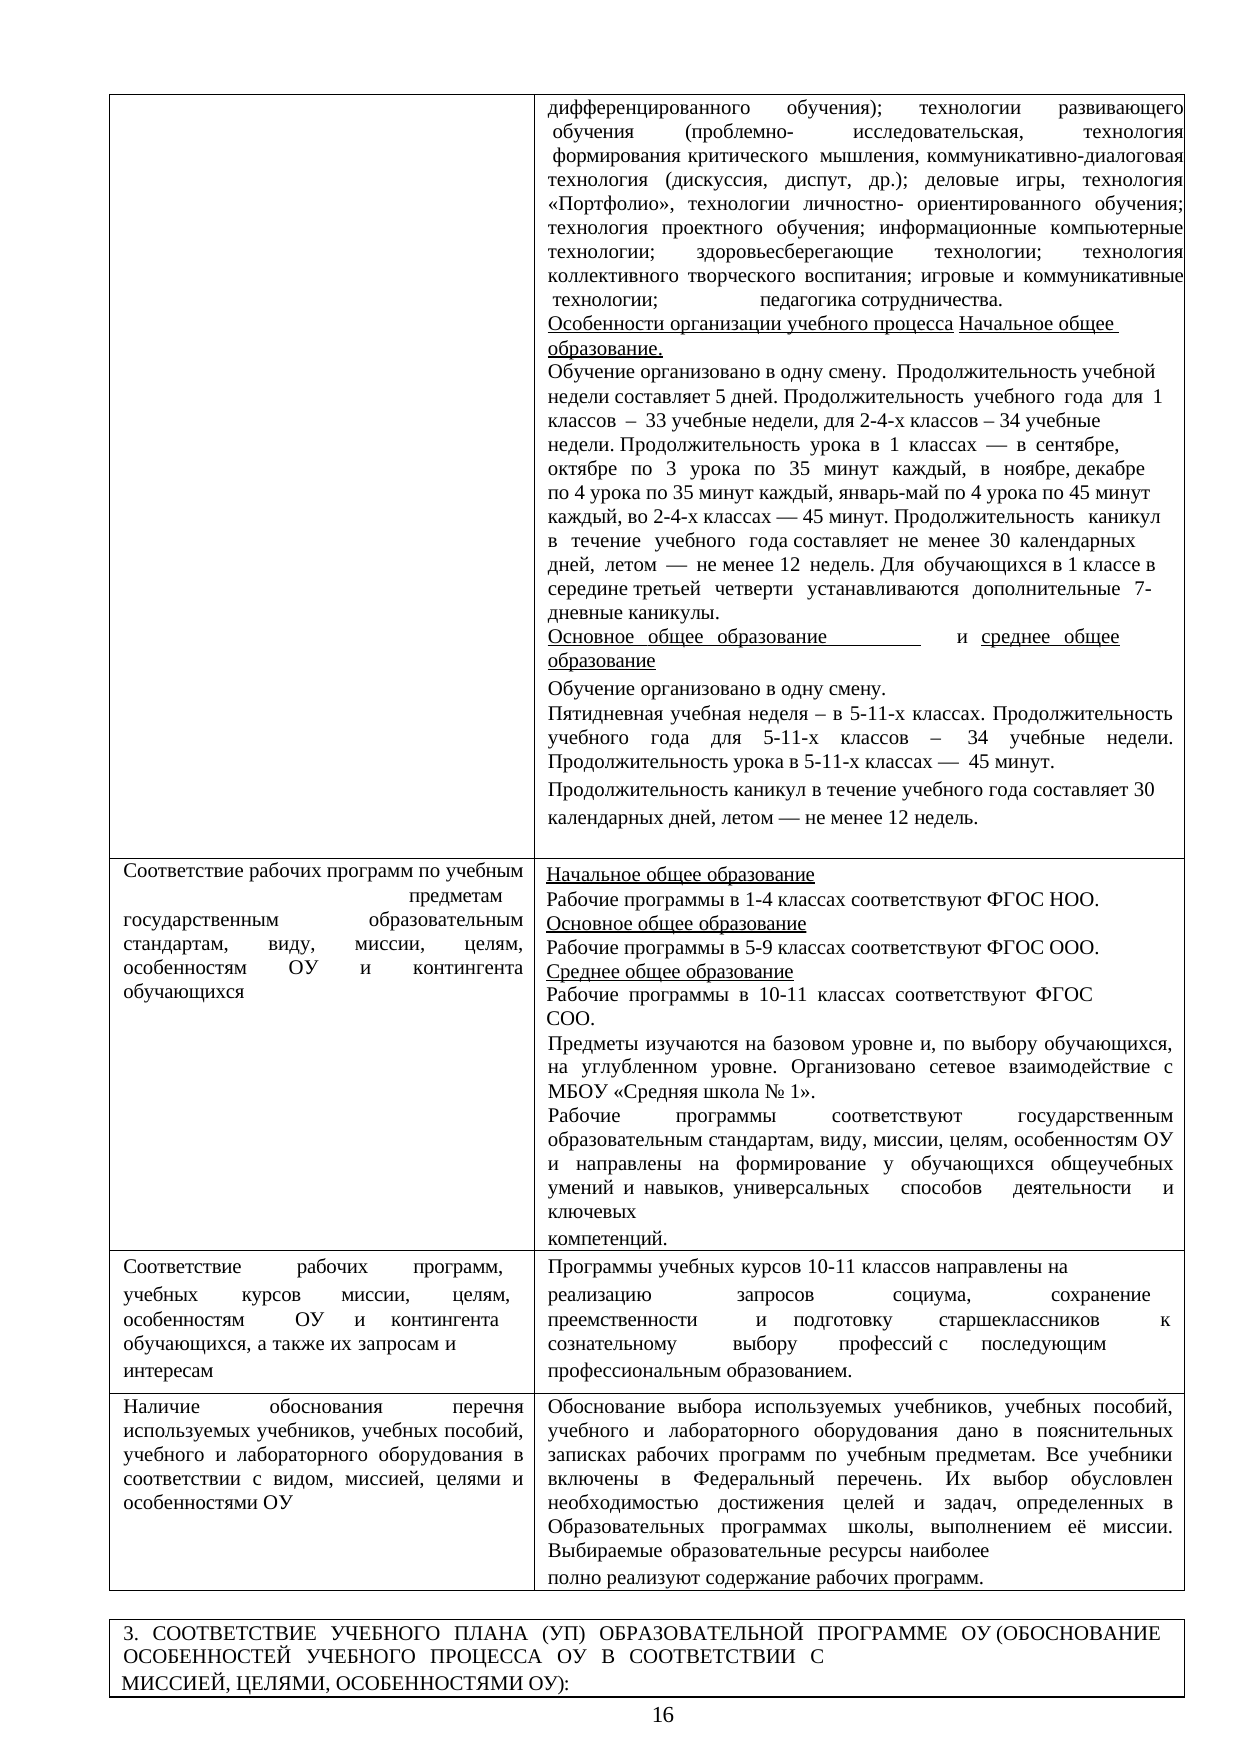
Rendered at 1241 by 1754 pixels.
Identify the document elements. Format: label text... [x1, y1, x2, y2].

table_cell Программы учебных курсов 10-11 классов направлены на реализацию запросов социума, сохранение преемственности и подготовку старшеклассников к сознательному выбору профессий с последующим профессиональным образованием. [535, 1251, 1184, 1393]
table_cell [110, 95, 534, 857]
table_cell Соответствие рабочих программ по учебным предметам государственным образовательным стандартам, виду, миссии, целям, особенностям ОУ и контингента обучающихся [110, 859, 534, 1250]
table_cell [535, 95, 1184, 857]
table_cell Наличие обоснования перечня используемых учебников, учебных пособий, учебного и лабораторного оборудования в соответствии с видом, миссией, целями и особенностями ОУ [110, 1394, 534, 1589]
table_cell Соответствие рабочих программ, учебных курсов миссии, целям, особенностям ОУ и контингента обучающихся, а также их запросам и интересам [110, 1251, 534, 1393]
table_cell Обоснование выбора используемых учебников, учебных пособий, учебного и лабораторного оборудования дано в пояснительных записках рабочих программ по учебным предметам. Все учебники включены в Федеральный перечень. Их выбор обусловлен необходимостью достижения целей и задач, определенных в Образовательных программах школы, выполнением её миссии. Выбираемые образовательные ресурсы наиболее полно реализуют содержание рабочих программ. [535, 1394, 1184, 1589]
table_cell Начальное общее образование Рабочие программы в 1-4 классах соответствуют ФГОС НОО. Основное общее образование Рабочие программы в 5-9 классах соответствуют ФГОС ООО. Среднее общее образование Рабочие программы в 10-11 классах соответствуют ФГОС СОО. Предметы изучаются на базовом уровне и, по выбору обучающихся, на углубленном уровне. Организовано сетевое взаимодействие с МБОУ «Средняя школа № 1». Рабочие программы соответствуют государственным образовательным стандартам, виду, миссии, целям, особенностям ОУ и направлены на формирование у обучающихся общеучебных умений и навыков, универсальных способов деятельности и ключевых компетенций. [535, 859, 1184, 1250]
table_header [110, 1620, 1184, 1696]
